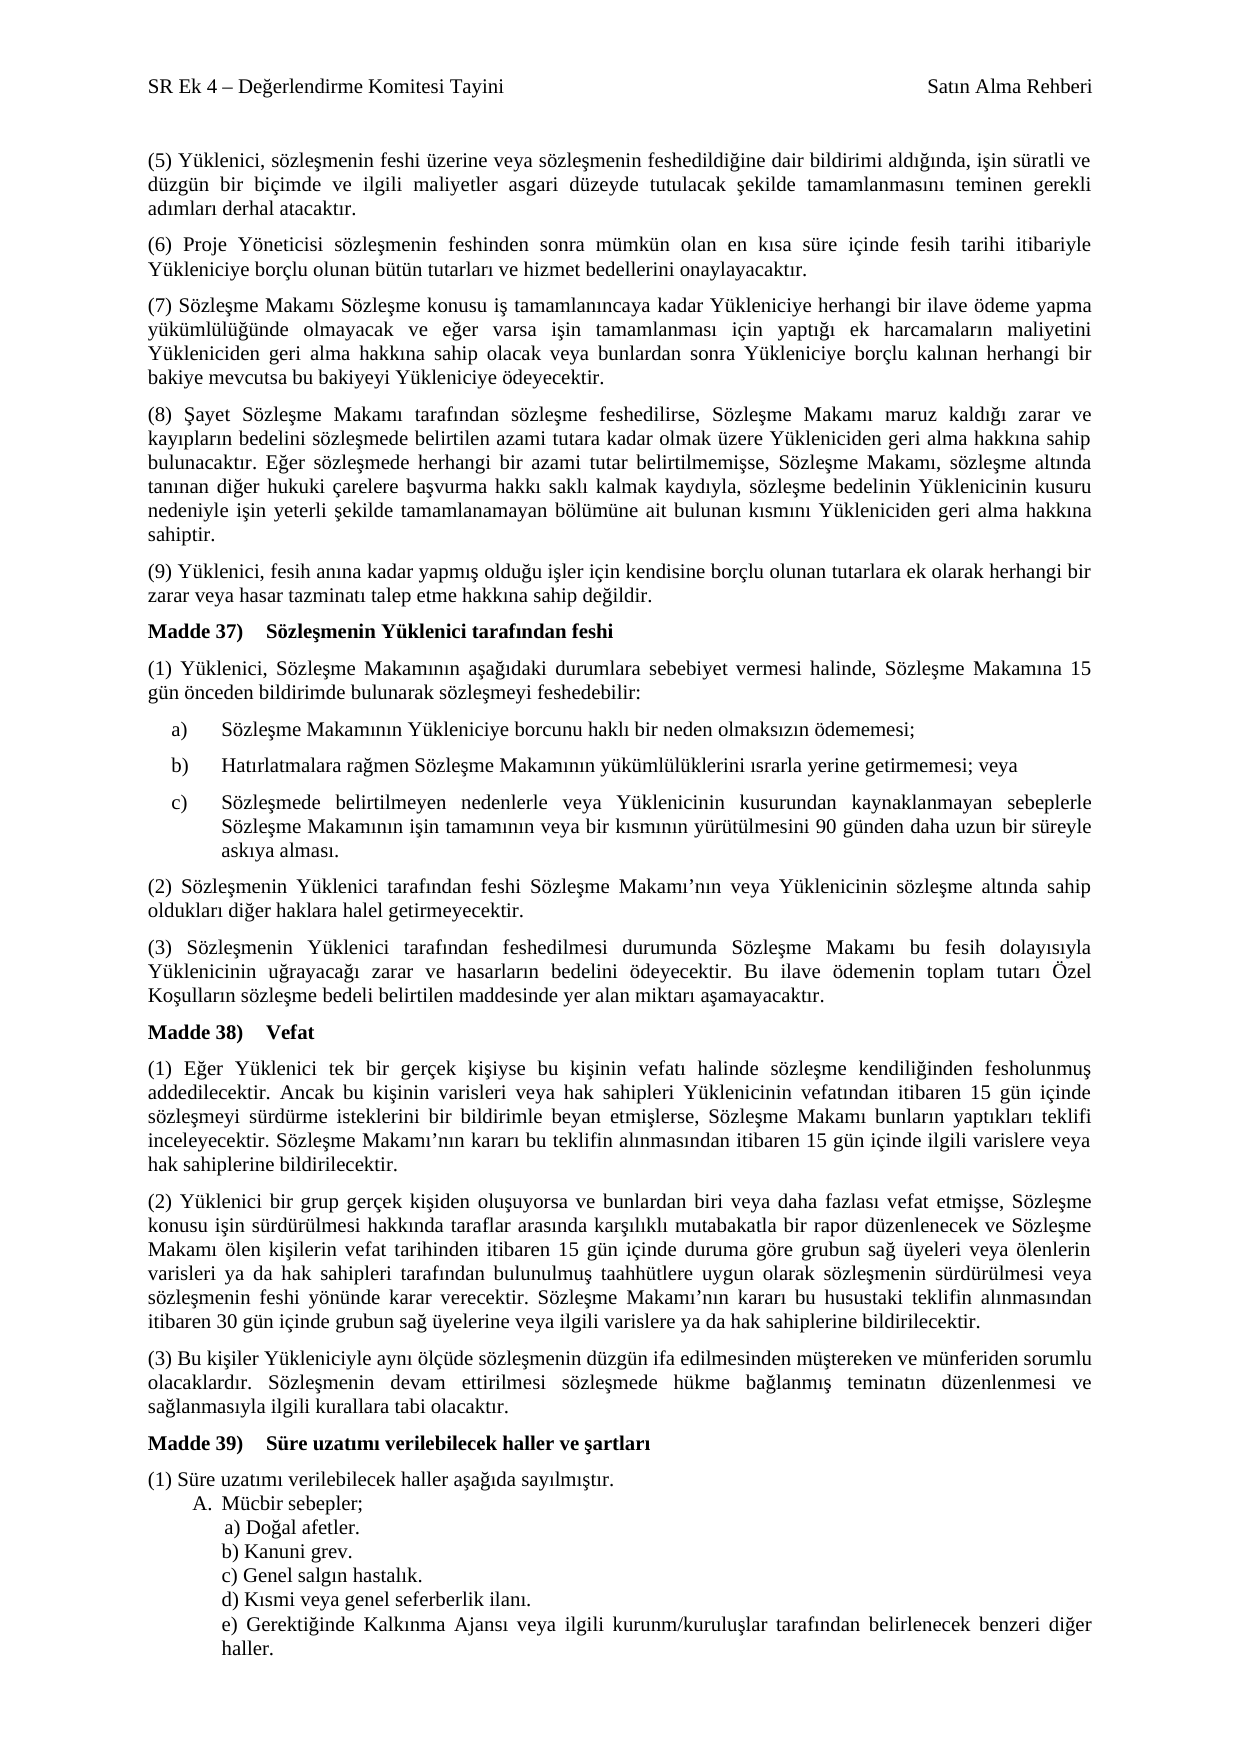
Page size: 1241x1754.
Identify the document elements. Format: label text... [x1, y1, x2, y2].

text (3) Bu kişiler Yükleniciyle aynı ölçüde sözleşmenin düzgün ifa edilmesinden müştereken ve münferiden sorumlu olacaklardır. Sözleşmenin devam ettirilmesi sözleşmede hükme bağlanmış teminatın düzenlenmesi ve sağlanmasıyla ilgili kurallara tabi olacaktır. [148, 1346, 1093, 1418]
text b) Kanuni grev. [185, 1539, 1093, 1563]
text c) Genel salgın hastalık. [221, 1563, 1093, 1587]
text d) Kısmi veya genel seferberlik ilanı. [221, 1587, 1093, 1611]
text a) Doğal afetler. [177, 1515, 1093, 1539]
text (1) Eğer Yüklenici tek bir gerçek kişiyse bu kişinin vefatı halinde sözleşme kendiliğinden fesholunmuş addedilecektir. Ancak bu kişinin varisleri veya hak sahipleri Yüklenicinin vefatından itibaren 15 gün içinde sözleşmeyi sürdürme isteklerini bir bildirimle beyan etmişlerse, Sözleşme Makamı bunların yaptıkları teklifi inceleyecektir. Sözleşme Makamı’nın kararı bu teklifin alınmasından itibaren 15 gün içinde ilgili varislere veya hak sahiplerine bildirilecektir. [148, 1056, 1093, 1176]
text (1) Yüklenici, Sözleşme Makamının aşağıdaki durumlara sebebiyet vermesi halinde, Sözleşme Makamına 15 gün önceden bildirimde bulunarak sözleşmeyi feshedebilir: [148, 656, 1093, 704]
text (3) Sözleşmenin Yüklenici tarafından feshedilmesi durumunda Sözleşme Makamı bu fesih dolayısıyla Yüklenicinin uğrayacağı zarar ve hasarların bedelini ödeyecektir. Bu ilave ödemenin toplam tutarı Özel Koşulların sözleşme bedeli belirtilen maddesinde yer alan miktarı aşamayacaktır. [148, 935, 1093, 1007]
text (5) Yüklenici, sözleşmenin feshi üzerine veya sözleşmenin feshedildiğine dair bildirimi aldığında, işin süratli ve düzgün bir biçimde ve ilgili maliyetler asgari düzeyde tutulacak şekilde tamamlanmasını teminen gerekli adımları derhal atacaktır. [148, 148, 1093, 220]
text (1) Süre uzatımı verilebilecek haller aşağıda sayılmıştır. [148, 1467, 1093, 1491]
text (9) Yüklenici, fesih anına kadar yapmış olduğu işler için kendisine borçlu olunan tutarlara ek olarak herhangi bir zarar veya hasar tazminatı talep etme hakkına sahip değildir. [148, 559, 1093, 607]
text (2) Sözleşmenin Yüklenici tarafından feshi Sözleşme Makamı’nın veya Yüklenicinin sözleşme altında sahip oldukları diğer haklara halel getirmeyecektir. [148, 874, 1093, 922]
text (7) Sözleşme Makamı Sözleşme konusu iş tamamlanıncaya kadar Yükleniciye herhangi bir ilave ödeme yapma yükümlülüğünde olmayacak ve eğer varsa işin tamamlanması için yaptığı ek harcamaların maliyetini Yükleniciden geri alma hakkına sahip olacak veya bunlardan sonra Yükleniciye borçlu kalınan herhangi bir bakiye mevcutsa bu bakiyeyi Yükleniciye ödeyecektir. [148, 293, 1093, 389]
text e) Gerektiğinde Kalkınma Ajansı veya ilgili kurunm/kuruluşlar tarafından belirlenecek benzeri diğer haller. [221, 1611, 1093, 1659]
text (2) Yüklenici bir grup gerçek kişiden oluşuyorsa ve bunlardan biri veya daha fazlası vefat etmişse, Sözleşme konusu işin sürdürülmesi hakkında taraflar arasında karşılıklı mutabakatla bir rapor düzenlenecek ve Sözleşme Makamı ölen kişilerin vefat tarihinden itibaren 15 gün içinde duruma göre grubun sağ üyeleri veya ölenlerin varisleri ya da hak sahipleri tarafından bulunulmuş taahhütlere uygun olarak sözleşmenin sürdürülmesi veya sözleşmenin feshi yönünde karar verecektir. Sözleşme Makamı’nın kararı bu husustaki teklifin alınmasından itibaren 30 gün içinde grubun sağ üyelerine veya ilgili varislere ya da hak sahiplerine bildirilecektir. [148, 1189, 1093, 1333]
list Sözleşmenin Yüklenici tarafından feshi [148, 619, 1093, 643]
text (8) Şayet Sözleşme Makamı tarafından sözleşme feshedilirse, Sözleşme Makamı maruz kaldığı zarar ve kayıpların bedelini sözleşmede belirtilen azami tutara kadar olmak üzere Yükleniciden geri alma hakkına sahip bulunacaktır. Eğer sözleşmede herhangi bir azami tutar belirtilmemişse, Sözleşme Makamı, sözleşme altında tanınan diğer hukuki çarelere başvurma hakkı saklı kalmak kaydıyla, sözleşme bedelinin Yüklenicinin kusuru nedeniyle işin yeterli şekilde tamamlanamayan bölümüne ait bulunan kısmını Yükleniciden geri alma hakkına sahiptir. [148, 402, 1093, 546]
list Mücbir sebepler; [192, 1491, 1093, 1515]
text (6) Proje Yöneticisi sözleşmenin feshinden sonra mümkün olan en kısa süre içinde fesih tarihi itibariyle Yükleniciye borçlu olunan bütün tutarları ve hizmet bedellerini onaylayacaktır. [148, 232, 1093, 281]
list Hatırlatmalara rağmen Sözleşme Makamının yükümlülüklerini ısrarla yerine getirmemesi; veya [171, 753, 1093, 777]
list Sözleşmede belirtilmeyen nedenlerle veya Yüklenicinin kusurundan kaynaklanmayan sebeplerle Sözleşme Makamının işin tamamının veya bir kısmının yürütülmesini 90 günden daha uzun bir süreyle askıya alması. [171, 789, 1093, 862]
list Vefat [148, 1019, 1093, 1044]
list Sözleşme Makamının Yükleniciye borcunu haklı bir neden olmaksızın ödememesi; [171, 716, 1093, 741]
list Süre uzatımı verilebilecek haller ve şartları [148, 1431, 1093, 1454]
